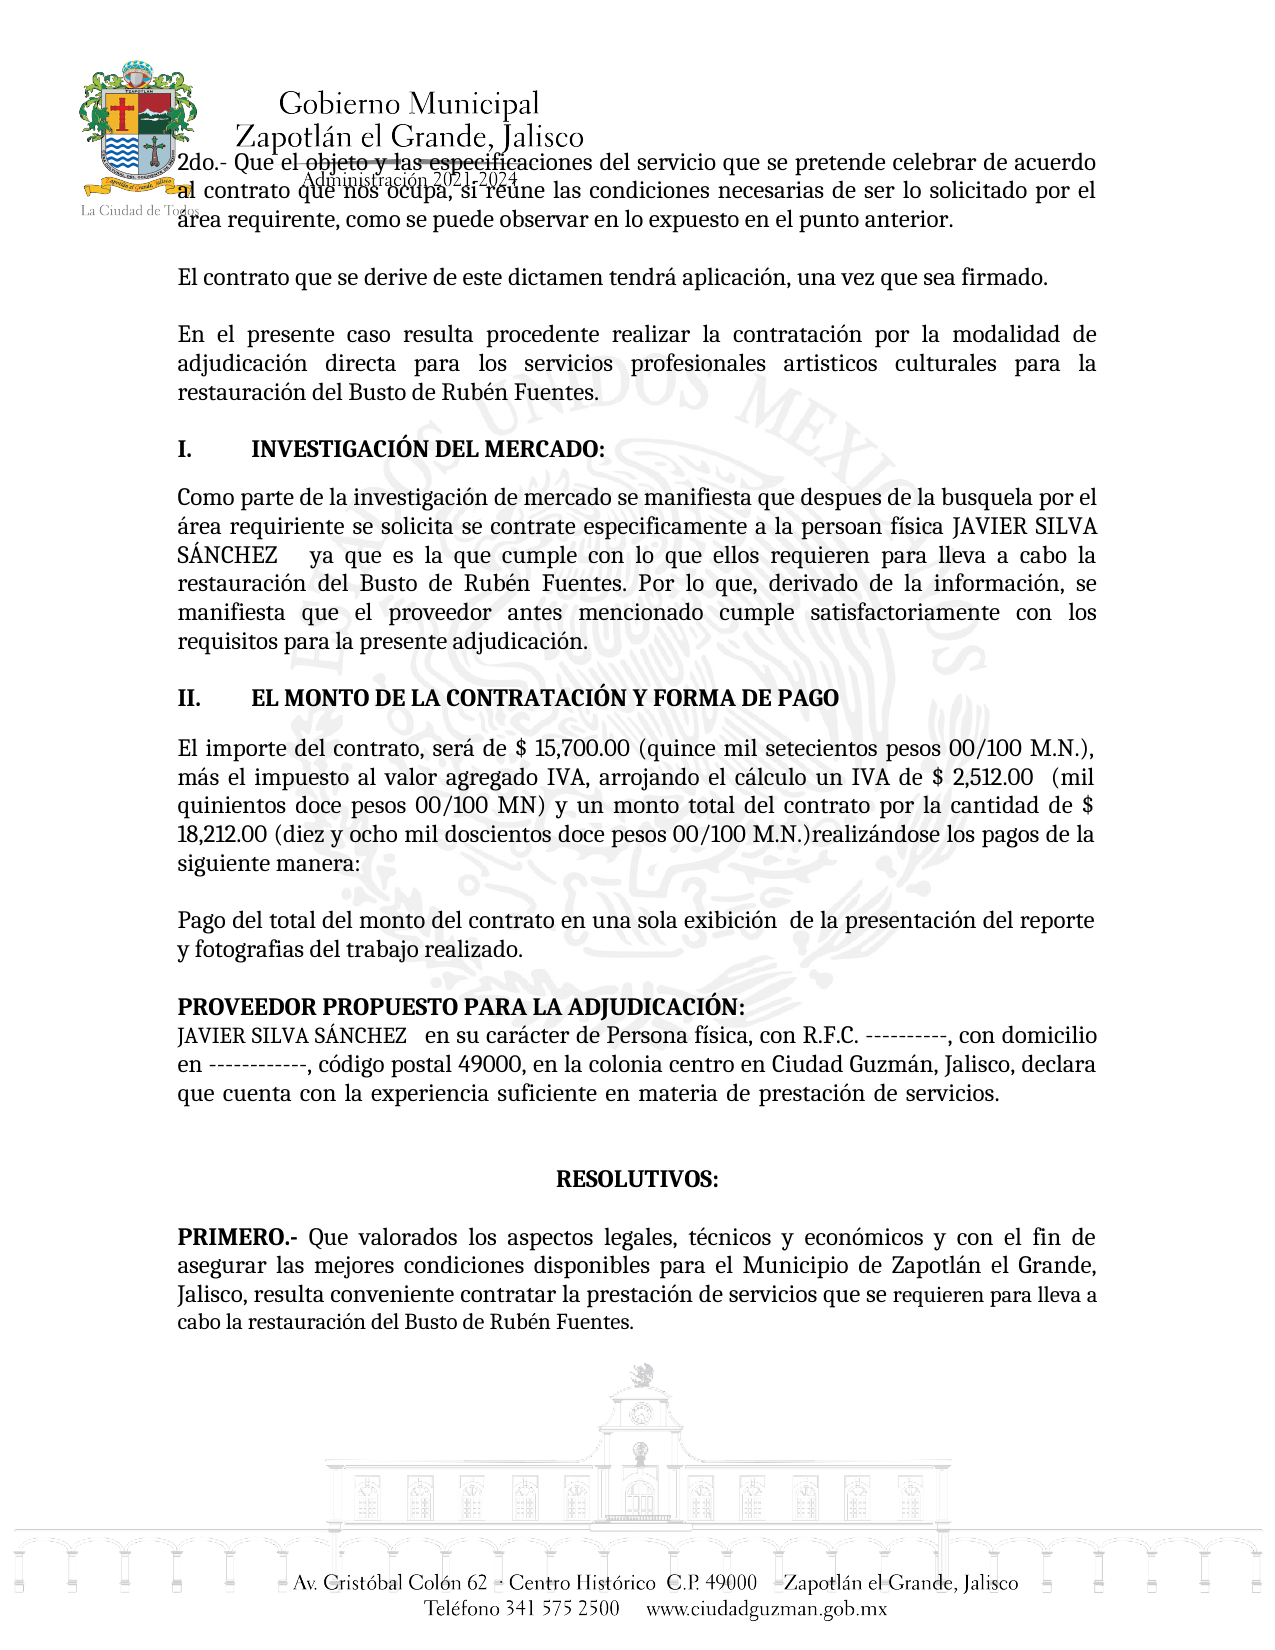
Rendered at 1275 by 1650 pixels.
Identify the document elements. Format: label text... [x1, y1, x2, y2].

list JAVIER SILVA SÁNCHEZ en su carácter de Persona física, con R.F.C. ----------, con domicilio en ------------, código postal 49000, en la colonia centro en Ciudad Guzmán, Jalisco, declara que cuenta con la experiencia suficiente en materia de prestación de servicios. VICTOR HUGO ZAPOPAN, JAL [177, 1021, 1098, 1136]
text En el presente caso resulta procedente realizar la contratación por la modalidad de adjudicación directa para los servicios profesionales artisticos culturales para la restauración del Busto de Rubén Fuentes. [177, 320, 1098, 406]
list RESOLUTIVOS: [177, 1165, 1098, 1194]
text El contrato que se derive de este dictamen tendrá aplicación, una vez que sea firmado. [177, 263, 1098, 291]
picture [0, 13, 1275, 1650]
text PROVEEDOR PROPUESTO PARA LA ADJUDICACIÓN: [177, 993, 1096, 1021]
text El importe del contrato, será de $ 15,700.00 (quince mil setecientos pesos 00/100 M.N.), más el impuesto al valor agregado IVA, arrojando el cálculo un IVA de $ 2,512.00 (mil quinientos doce pesos 00/100 MN) y un monto total del contrato por la cantidad de $ 18,212.00 (diez y ocho mil doscientos doce pesos 00/100 M.N.)realizándose los pagos de la siguiente manera: [177, 734, 1096, 878]
list EL MONTO DE LA CONTRATACIÓN Y FORMA DE PAGO [177, 684, 1098, 713]
text 2do.- Que el objeto y las especificaciones del servicio que se pretende celebrar de acuerdo al contrato que nos ocupa, si reúne las condiciones necesarias de ser lo solicitado por el área requirente, como se puede observar en lo expuesto en el punto anterior. [177, 148, 1098, 234]
list PRIMERO.- Que valorados los aspectos legales, técnicos y económicos y con el fin de asegurar las mejores condiciones disponibles para el Municipio de Zapotlán el Grande, Jalisco, resulta conveniente contratar la prestación de servicios que se requieren para lleva a cabo la restauración del Busto de Rubén Fuentes. [177, 1223, 1098, 1335]
text Como parte de la investigación de mercado se manifiesta que despues de la busquela por el área requiriente se solicita se contrate especificamente a la persoan física JAVIER SILVA SÁNCHEZ ya que es la que cumple con lo que ellos requieren para lleva a cabo la restauración del Busto de Rubén Fuentes. Por lo que, derivado de la información, se manifiesta que el proveedor antes mencionado cumple satisfactoriamente con los requisitos para la presente adjudicación. [177, 483, 1098, 656]
list INVESTIGACIÓN DEL MERCADO: [177, 435, 1098, 464]
text Pago del total del monto del contrato en una sola exibición de la presentación del reporte y fotografias del trabajo realizado. [177, 906, 1096, 964]
